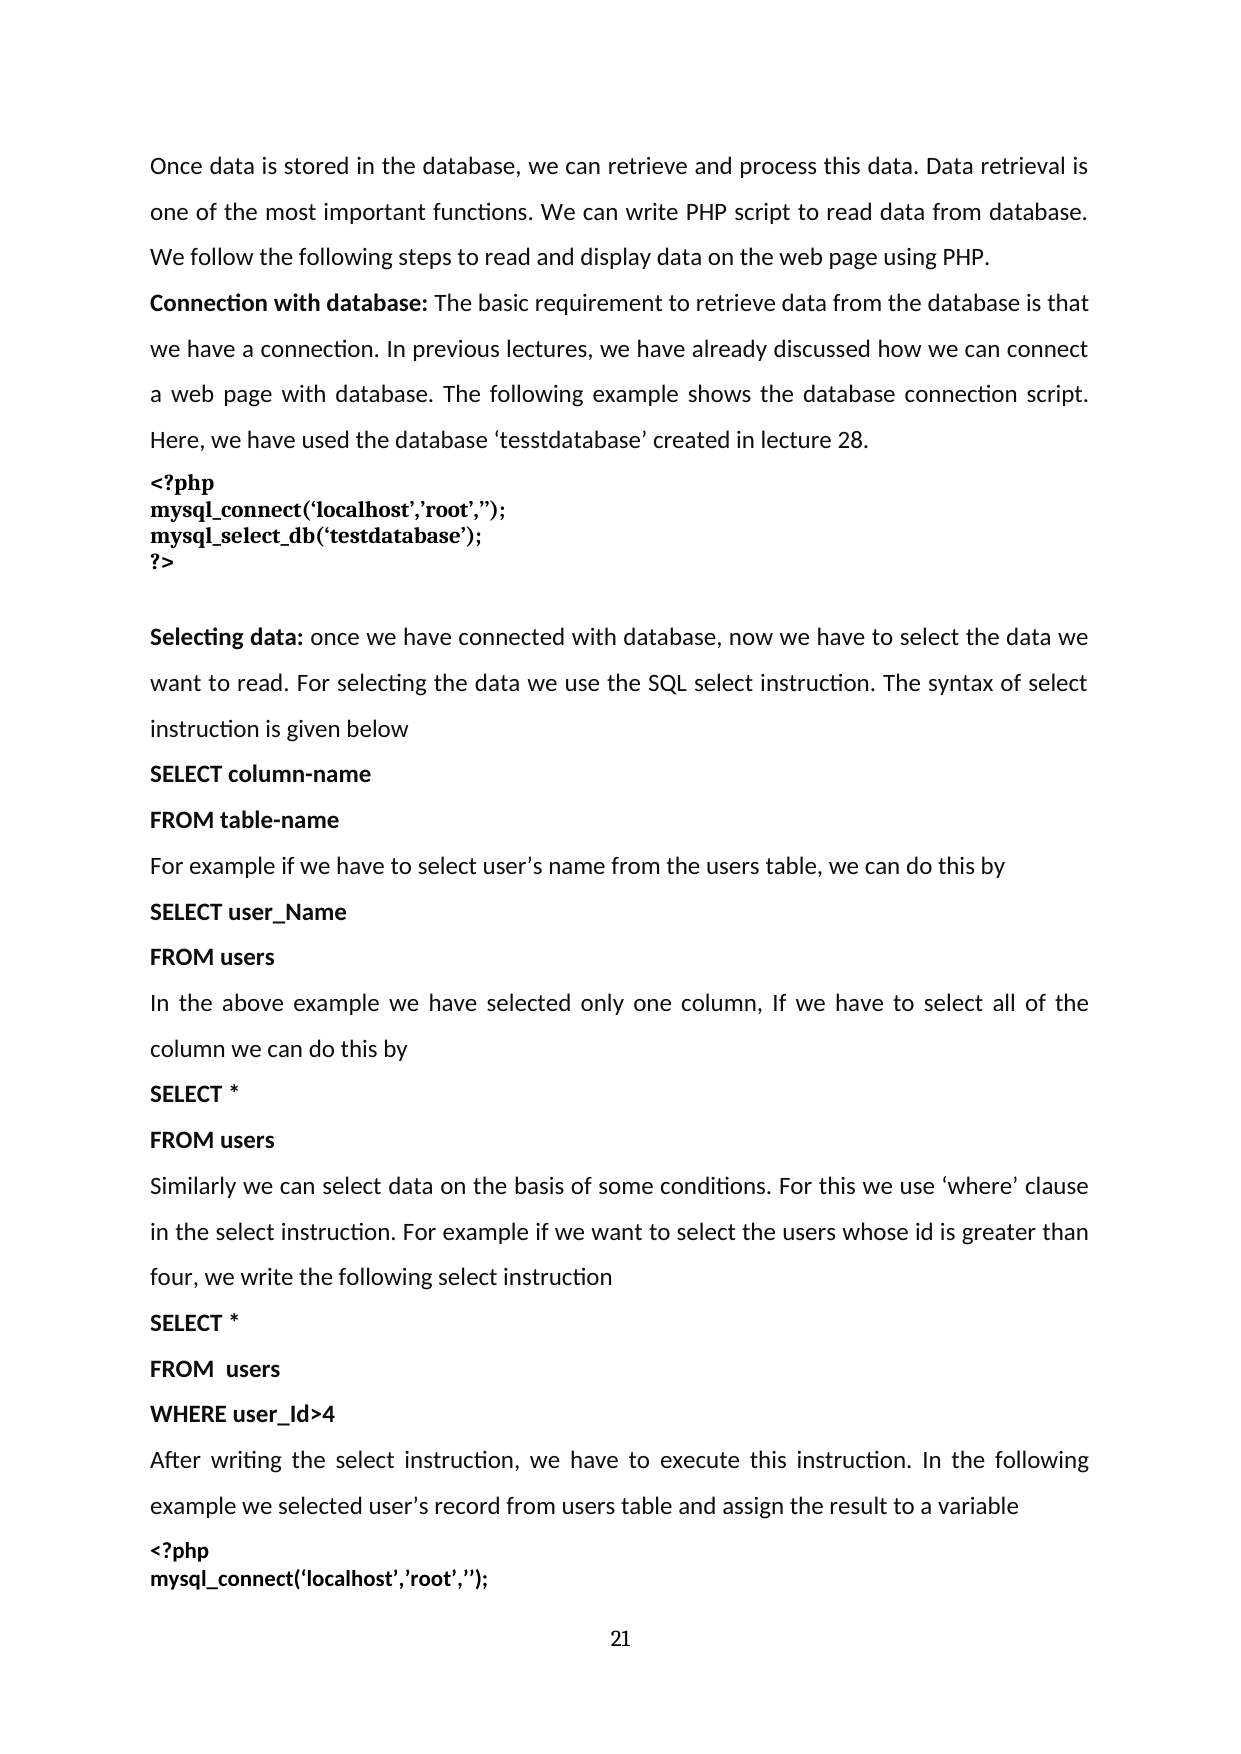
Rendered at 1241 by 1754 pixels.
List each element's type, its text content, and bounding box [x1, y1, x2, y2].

text SELECT column-name [150, 758, 1090, 789]
text Selecting data: once we have connected with database, now we have to select the data we want to read. For selecting the data we use the SQL select instruction. The syntax of select instruction is given below [150, 621, 1090, 743]
text mysql_connect(‘localhost’,’root’,’’); [150, 1564, 1090, 1592]
text SELECT user_Name [150, 896, 1090, 926]
text In the above example we have selected only one column, If we have to select all of the column we can do this by [150, 987, 1090, 1063]
text FROM users [150, 1353, 1090, 1383]
text FROM table-name [150, 804, 1090, 835]
text <?php [150, 1536, 1090, 1564]
text FROM users [150, 1124, 1090, 1155]
text Connection with database: The basic requirement to retrieve data from the database is that we have a connection. In previous lectures, we have already discussed how we can connect a web page with database. The following example shows the database connection script. Here, we have used the database ‘tesstdatabase’ created in lecture 28. [150, 287, 1090, 455]
text <?php [150, 470, 1090, 496]
text ?> [150, 549, 1090, 576]
text mysql_select_db(‘testdatabase’); [150, 523, 1090, 549]
text After writing the select instruction, we have to execute this instruction. In the following example we selected user’s record from users table and assign the result to a variable [150, 1444, 1090, 1521]
text For example if we have to select user’s name from the users table, we can do this by [150, 850, 1090, 880]
text WHERE user_Id>4 [150, 1399, 1090, 1429]
text Similarly we can select data on the basis of some conditions. For this we use ‘where’ clause in the select instruction. For example if we want to select the users whose id is greater than four, we write the following select instruction [150, 1170, 1090, 1292]
text SELECT * [150, 1307, 1090, 1338]
text FROM users [150, 941, 1090, 972]
text SELECT * [150, 1078, 1090, 1109]
text Once data is stored in the database, we can retrieve and process this data. Data retrieval is one of the most important functions. We can write PHP script to read data from database. We follow the following steps to read and display data on the web page using PHP. [150, 150, 1090, 272]
text mysql_connect(‘localhost’,’root’,’’); [150, 496, 1090, 523]
